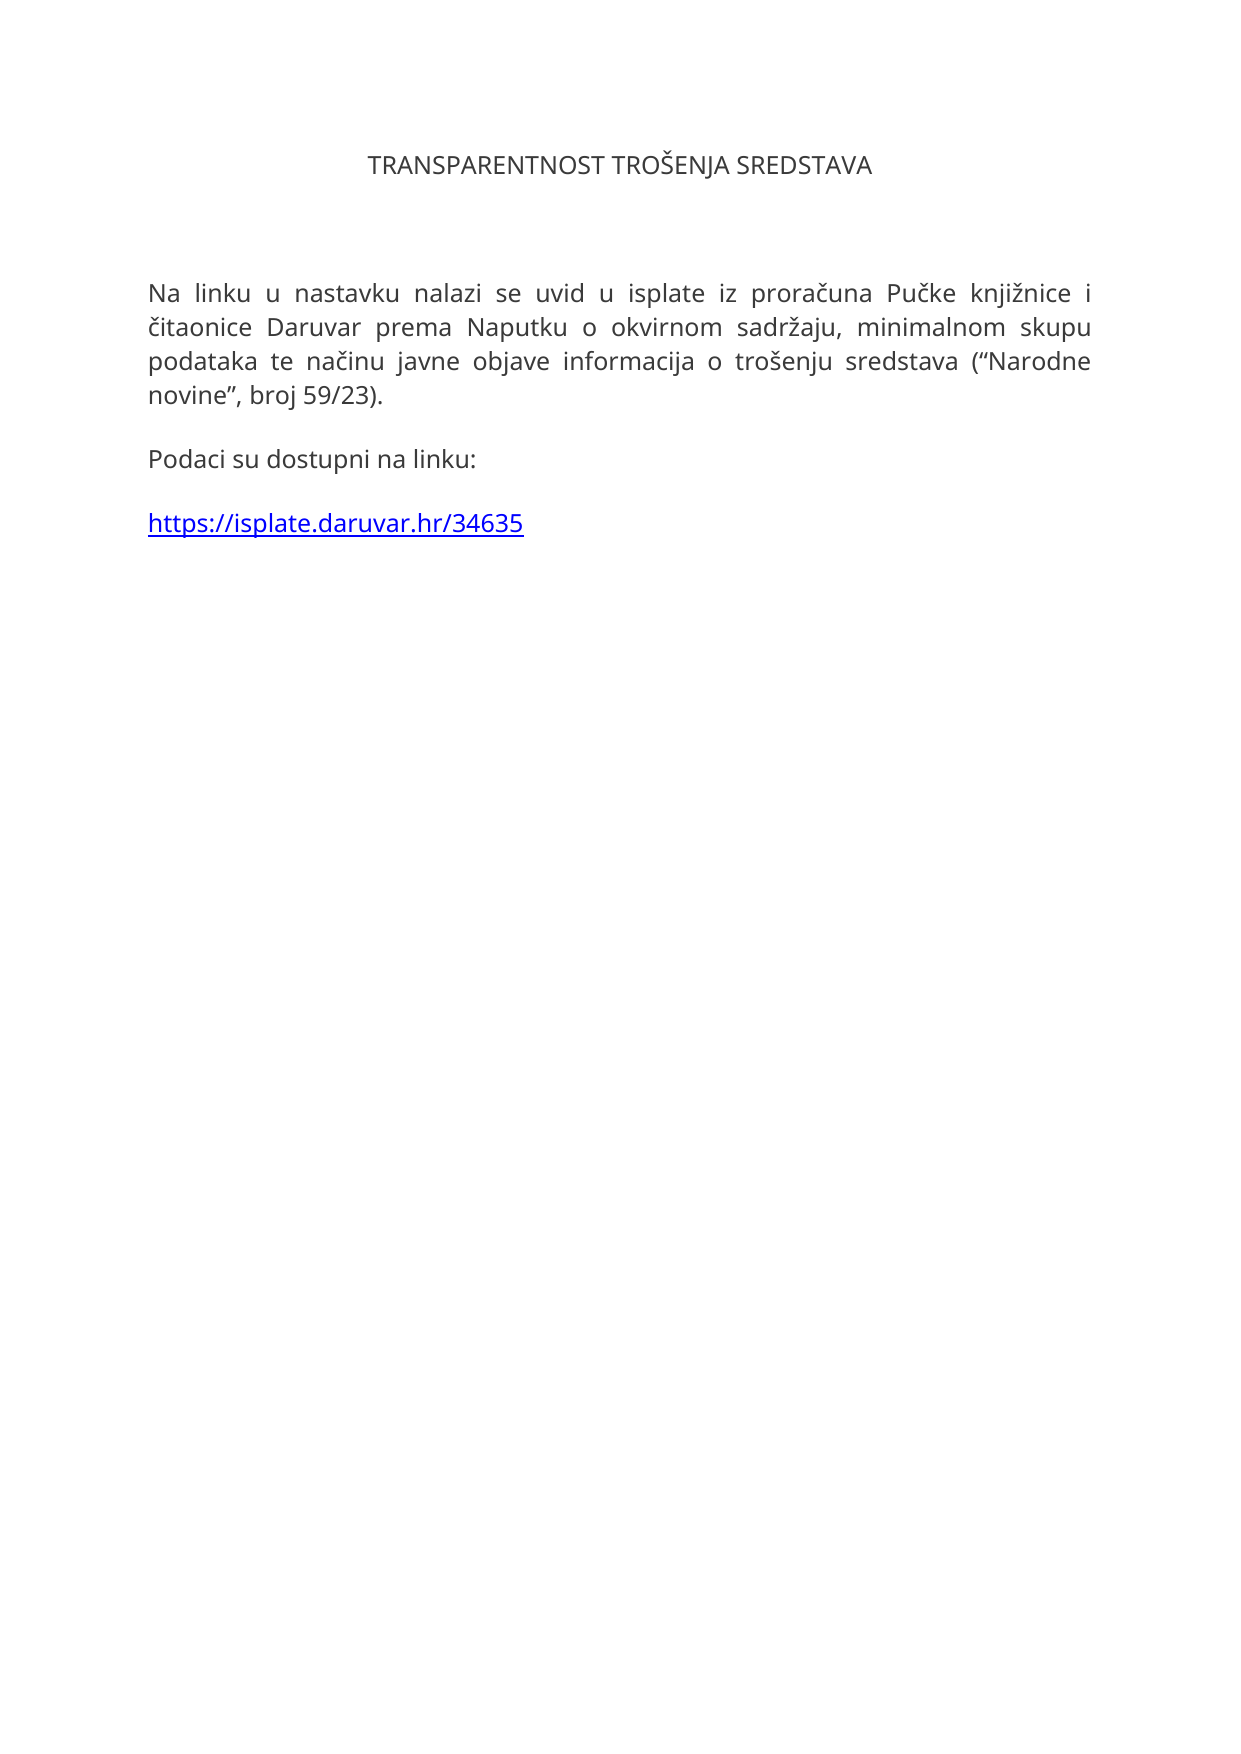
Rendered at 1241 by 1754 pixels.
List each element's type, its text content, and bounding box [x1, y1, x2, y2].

text Podaci su dostupni na linku: [148, 442, 1093, 476]
text Na linku u nastavku nalazi se uvid u isplate iz proračuna Pučke knjižnice i čitaonice Daruvar prema Naputku o okvirnom sadržaju, minimalnom skupu podataka te načinu javne objave informacija o trošenju sredstava (“Narodne novine”, broj 59/23). [148, 276, 1093, 412]
text https://isplate.daruvar.hr/34635 [148, 506, 1093, 540]
text TRANSPARENTNOST TROŠENJA SREDSTAVA [148, 148, 1093, 182]
